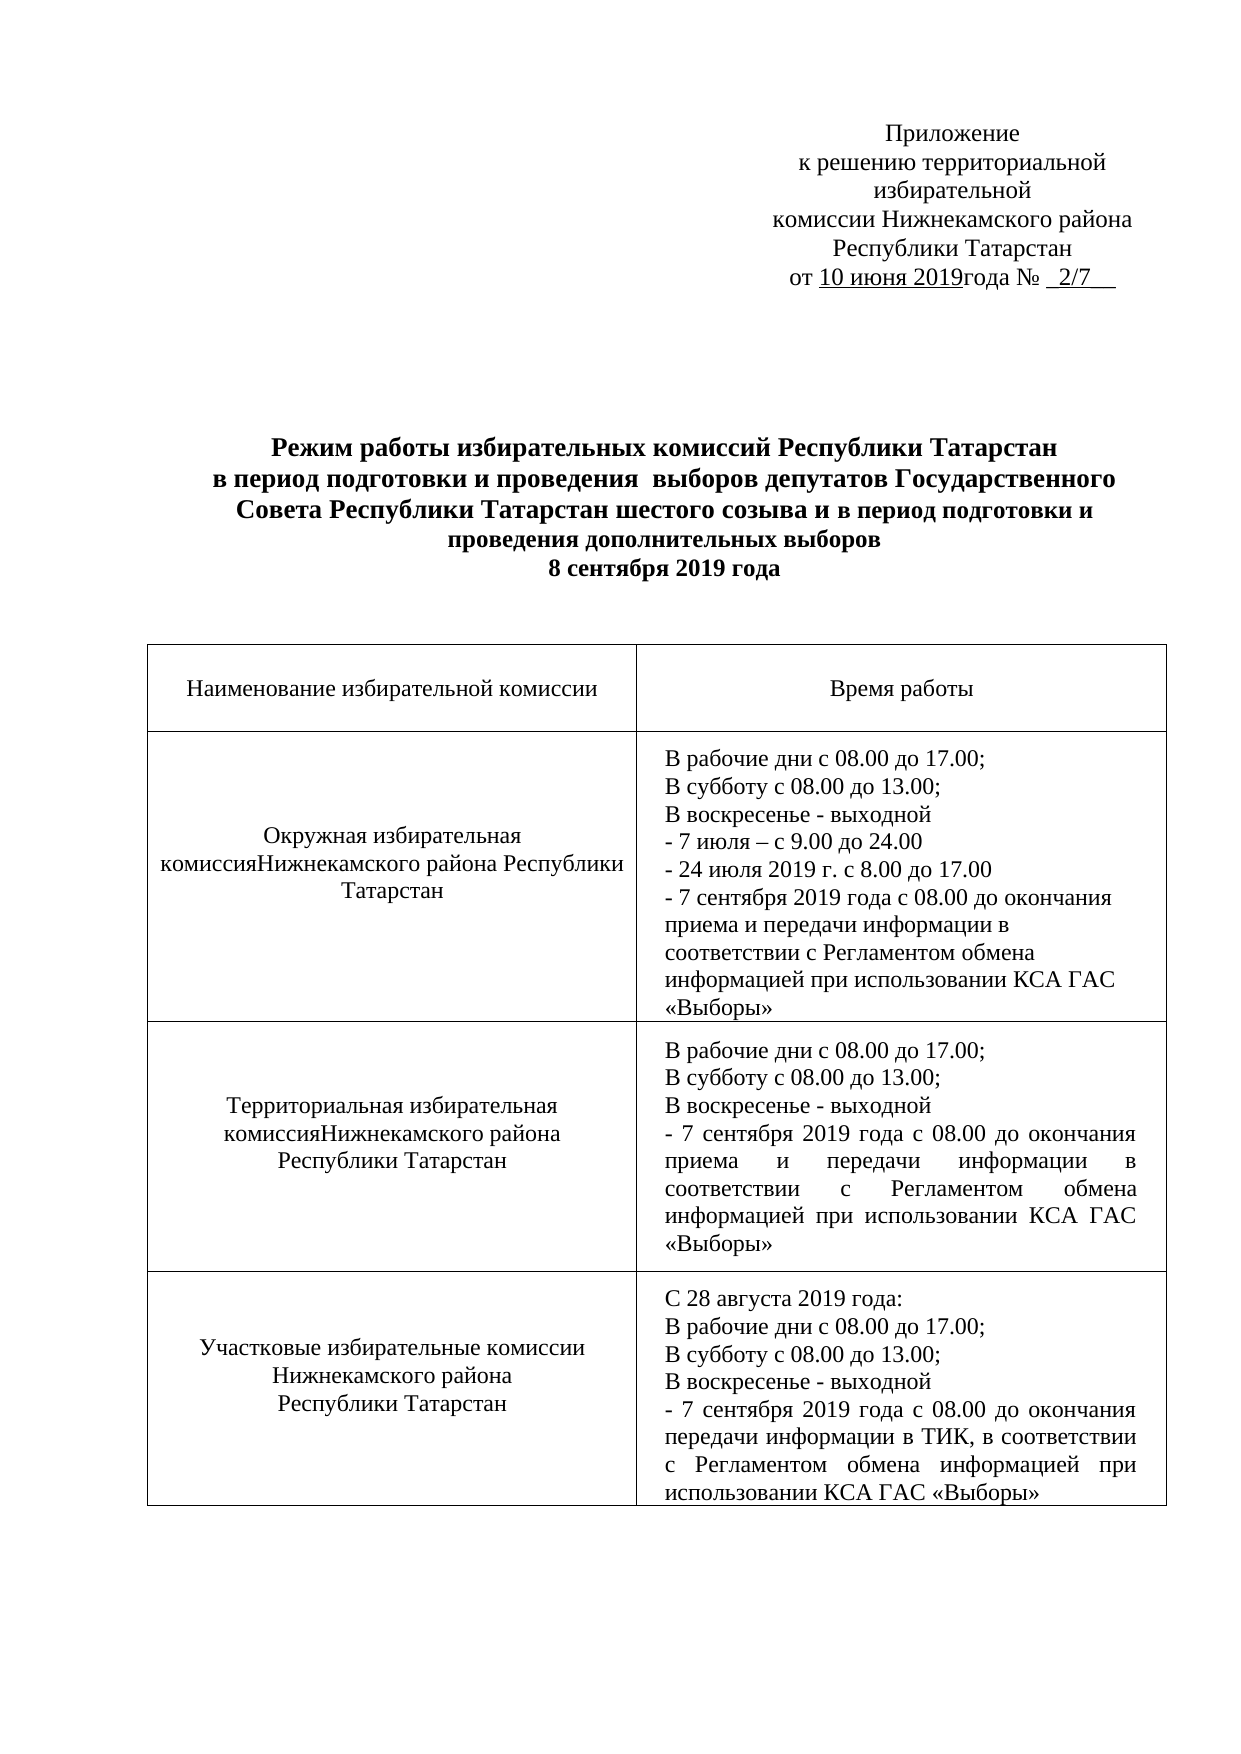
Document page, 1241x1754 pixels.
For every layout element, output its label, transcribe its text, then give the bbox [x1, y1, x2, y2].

text Режим работы избирательных комиссий Республики Татарстан [177, 431, 1152, 462]
title Приложение [753, 118, 1152, 147]
table_header Время работы [637, 645, 1166, 731]
text 8 сентября 2019 года [177, 553, 1152, 582]
text в период подготовки и проведения выборов депутатов Государственного Совета Республики Татарстан шестого созыва и в период подготовки и проведения дополнительных выборов [177, 462, 1152, 553]
title от 10 июня 2019года № _2/7__ [753, 262, 1152, 291]
table_cell В рабочие дни с 08.00 до 17.00; В субботу с 08.00 до 13.00; В воскресенье - выходной - 7 июля – с 9.00 до 24.00 - 24 июля 2019 г. с 8.00 до 17.00 - 7 сентября 2019 года с 08.00 до окончания приема и передачи информации в соответствии с Регламентом обмена информацией при использовании КСА ГАС «Выборы» [637, 732, 1166, 1021]
title комиссии Нижнекамского района [753, 204, 1152, 233]
title Республики Татарстан [753, 233, 1152, 262]
table_cell Участковые избирательные комиссии Нижнекамского района Республики Татарстан [148, 1272, 636, 1505]
title к решению территориальной избирательной [753, 147, 1152, 204]
table_header Наименование избирательной комиссии [148, 645, 636, 731]
table_cell Окружная избирательная комиссияНижнекамского района Республики Татарстан [148, 732, 636, 1021]
table_cell Территориальная избирательная комиссияНижнекамского района Республики Татарстан [148, 1022, 636, 1271]
table_cell В рабочие дни с 08.00 до 17.00; В субботу с 08.00 до 13.00; В воскресенье - выходной - 7 сентября 2019 года с 08.00 до окончания приема и передачи информации в соответствии с Регламентом обмена информацией при использовании КСА ГАС «Выборы» [637, 1022, 1166, 1271]
table_cell С 28 августа 2019 года: В рабочие дни с 08.00 до 17.00; В субботу с 08.00 до 13.00; В воскресенье - выходной - 7 сентября 2019 года с 08.00 до окончания передачи информации в ТИК, в соответствии с Регламентом обмена информацией при использовании КСА ГАС «Выборы» [637, 1272, 1166, 1505]
